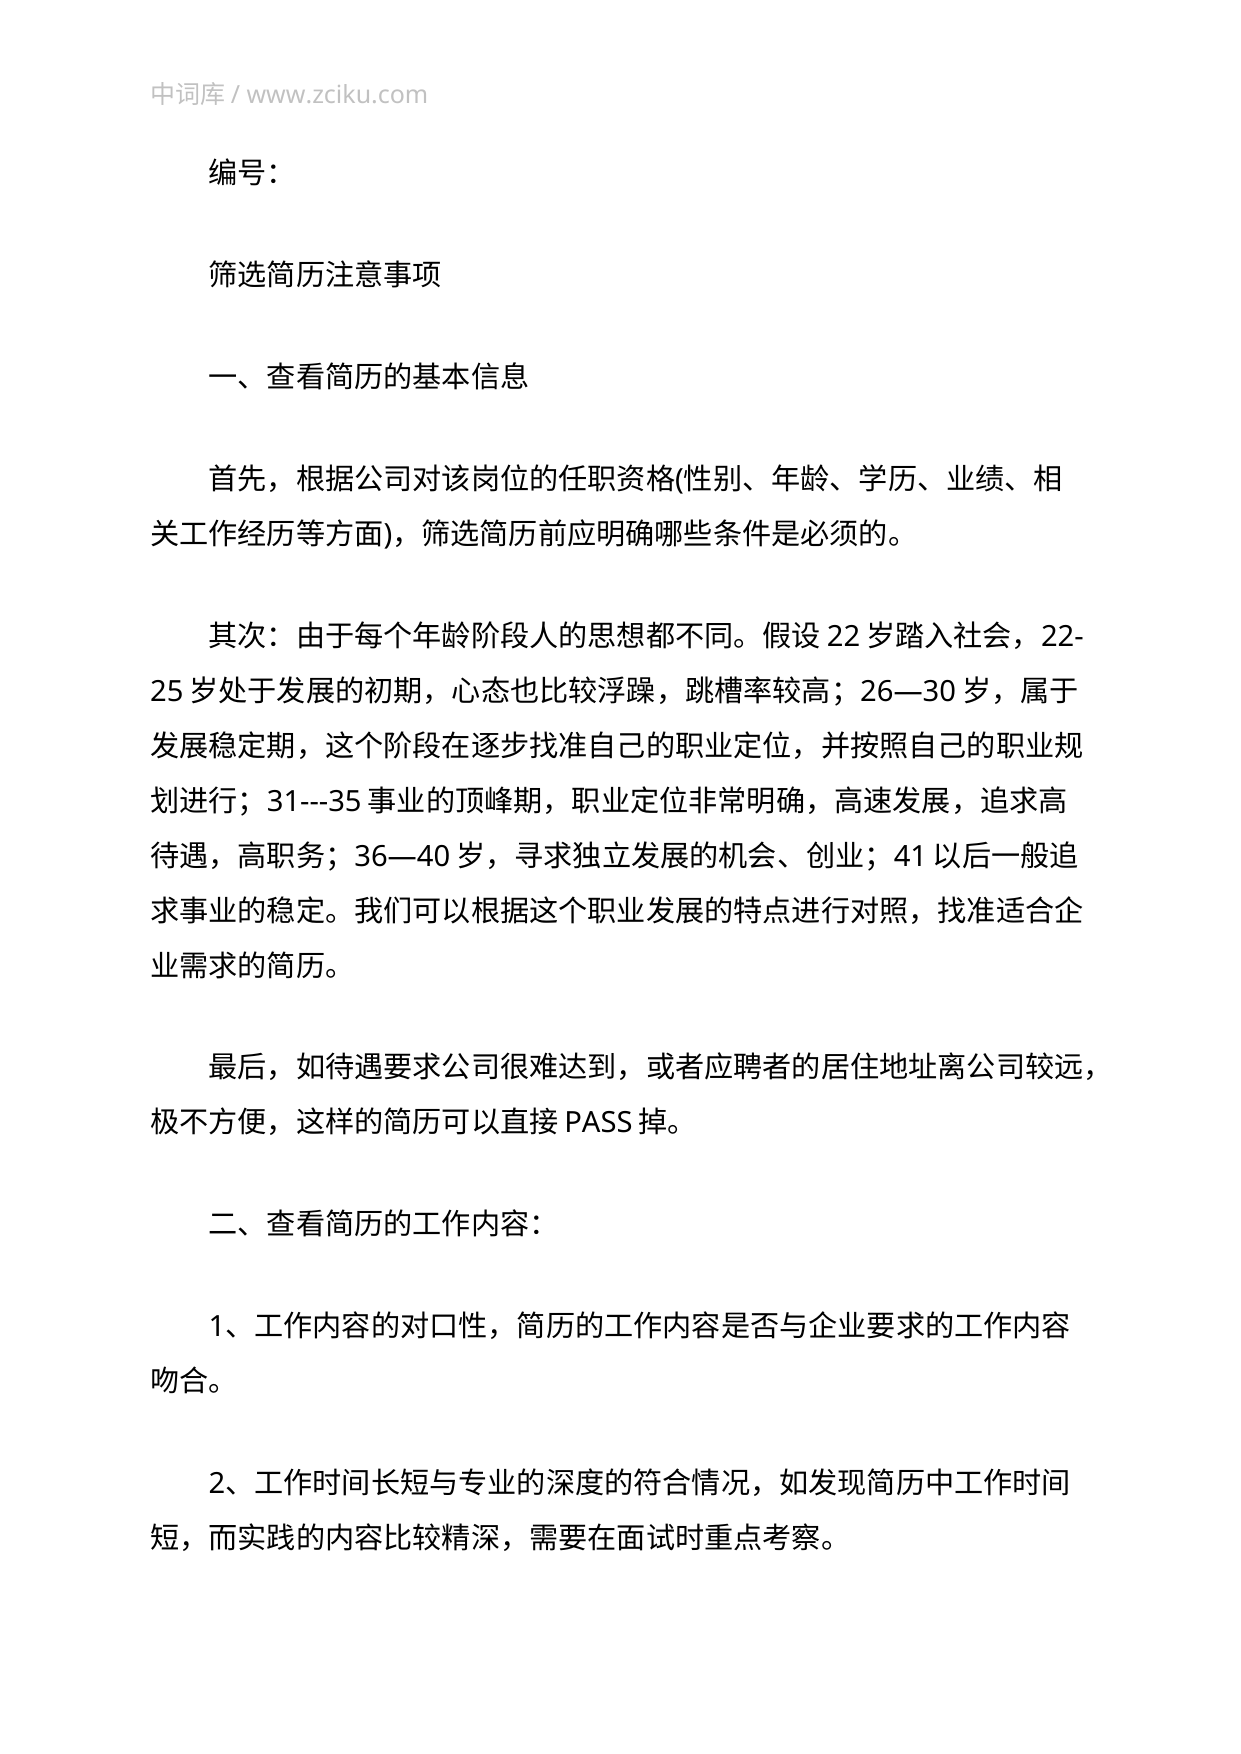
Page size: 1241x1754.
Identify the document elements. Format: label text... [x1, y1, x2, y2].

text 1、工作内容的对口性，简历的工作内容是否与企业要求的工作内容吻合。 [150, 1302, 1090, 1400]
text 2、工作时间长短与专业的深度的符合情况，如发现简历中工作时间短，而实践的内容比较精深，需要在面试时重点考察。 [150, 1459, 1090, 1557]
text 最后，如待遇要求公司很难达到，或者应聘者的居住地址离公司较远，极不方便，这样的简历可以直接PASS掉。 [150, 1044, 1090, 1141]
text 编号： [150, 150, 1090, 192]
text 其次：由于每个年龄阶段人的思想都不同。假设22岁踏入社会，22-25岁处于发展的初期，心态也比较浮躁，跳槽率较高；26—30岁，属于发展稳定期，这个阶段在逐步找准自己的职业定位，并按照自己的职业规划进行；31---35事业的顶峰期，职业定位非常明确，高速发展，追求高待遇，高职务；36—40岁，寻求独立发展的机会、创业；41以后一般追求事业的稳定。我们可以根据这个职业发展的特点进行对照，找准适合企业需求的简历。 [150, 612, 1090, 984]
text 筛选简历注意事项 [150, 252, 1090, 294]
text 首先，根据公司对该岗位的任职资格(性别、年龄、学历、业绩、相关工作经历等方面)，筛选简历前应明确哪些条件是必须的。 [150, 455, 1090, 553]
text 一、查看简历的基本信息 [150, 353, 1090, 396]
text 二、查看简历的工作内容： [150, 1201, 1090, 1243]
